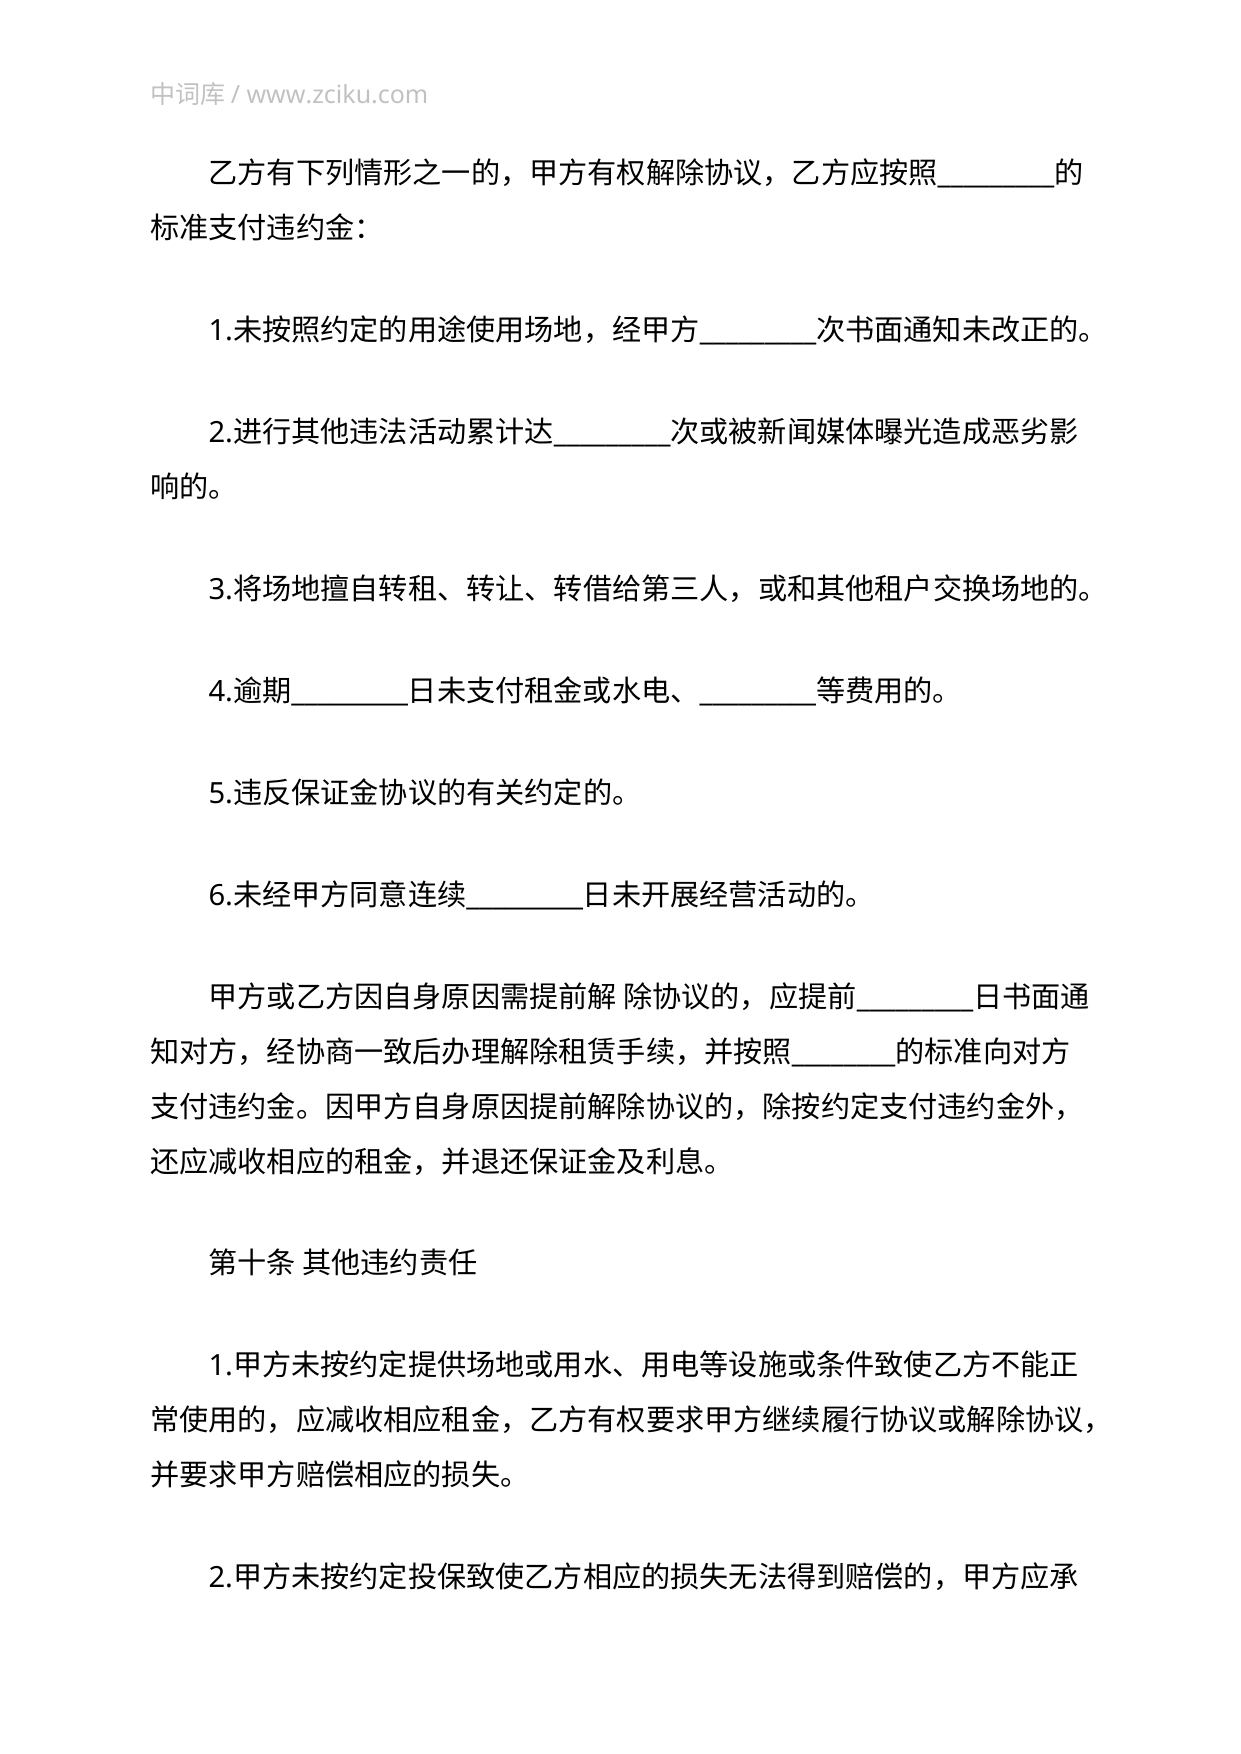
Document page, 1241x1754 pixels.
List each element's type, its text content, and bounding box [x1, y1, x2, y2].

text 1.甲方未按约定提供场地或用水、用电等设施或条件致使乙方不能正常使用的，应减收相应租金，乙方有权要求甲方继续履行协议或解除协议，并要求甲方赔偿相应的损失。 [150, 1342, 1090, 1494]
text 甲方或乙方因自身原因需提前解 除协议的，应提前_________日书面通知对方，经协商一致后办理解除租赁手续，并按照________的标准向对方支付违约金。因甲方自身原因提前解除协议的，除按约定支付违约金外，还应减收相应的租金，并退还保证金及利息。 [150, 973, 1090, 1181]
text 第十条 其他违约责任 [150, 1240, 1090, 1282]
text 乙方有下列情形之一的，甲方有权解除协议，乙方应按照_________的标准支付违约金： [150, 150, 1090, 247]
text 6.未经甲方同意连续_________日未开展经营活动的。 [150, 871, 1090, 914]
text 5.违反保证金协议的有关约定的。 [150, 769, 1090, 812]
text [150, 1553, 1090, 1596]
text 3.将场地擅自转租、转让、转借给第三人，或和其他租户交换场地的。 [150, 566, 1090, 608]
text 2.进行其他违法活动累计达_________次或被新闻媒体曝光造成恶劣影响的。 [150, 409, 1090, 506]
text 4.逾期_________日未支付租金或水电、_________等费用的。 [150, 667, 1090, 710]
text 1.未按照约定的用途使用场地，经甲方_________次书面通知未改正的。 [150, 307, 1090, 349]
